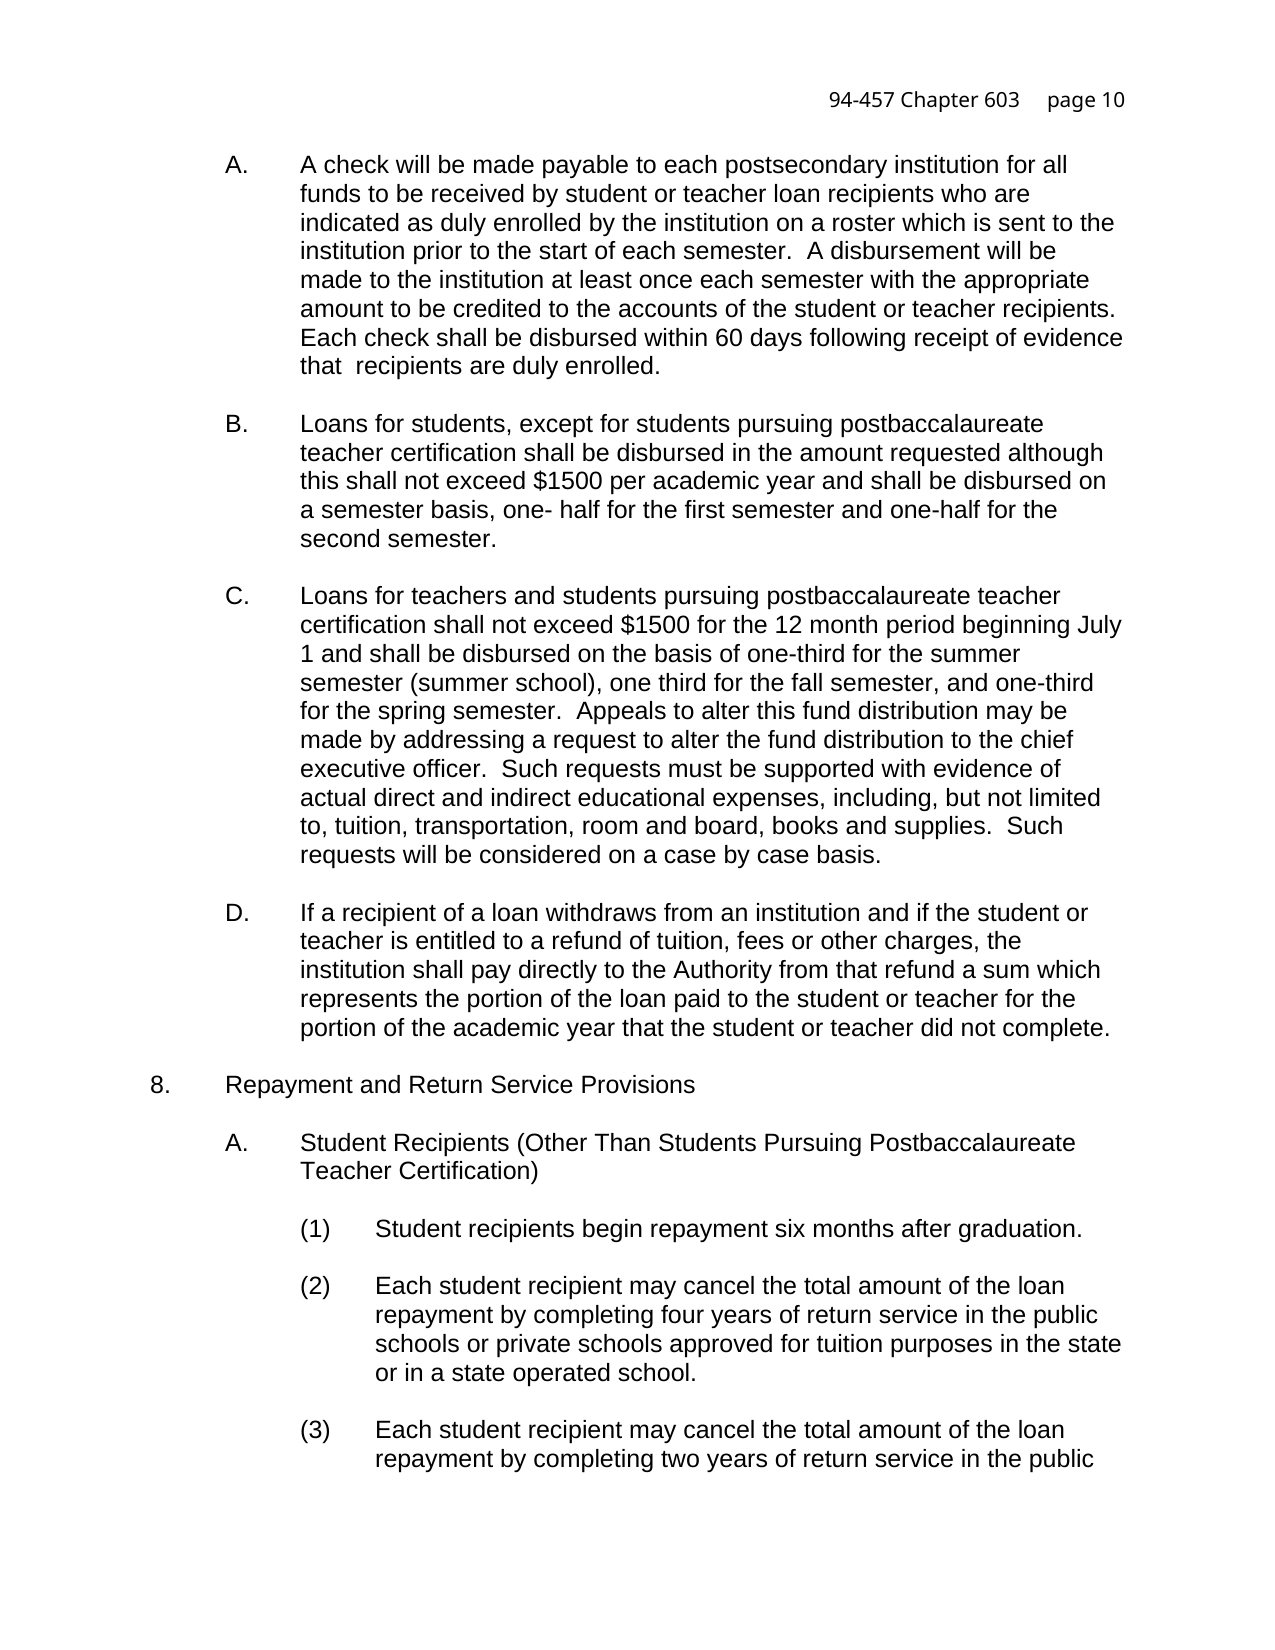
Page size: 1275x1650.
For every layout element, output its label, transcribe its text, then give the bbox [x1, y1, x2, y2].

text (2) Each student recipient may cancel the total amount of the loan repayment by completing four years of return service in the public schools or private schools approved for tuition purposes in the state or in a state operated school. [300, 1271, 1125, 1386]
text A. A check will be made payable to each postsecondary institution for all funds to be received by student or teacher loan recipients who are indicated as duly enrolled by the institution on a roster which is sent to the institution prior to the start of each semester. A disbursement will be made to the institution at least once each semester with the appropriate amount to be credited to the accounts of the student or teacher recipients. Each check shall be disbursed within 60 days following receipt of evidence that recipients are duly enrolled. [150, 150, 1125, 380]
text C. Loans for teachers and students pursuing postbaccalaureate teacher certification shall not exceed $1500 for the 12 month period beginning July 1 and shall be disbursed on the basis of one-third for the summer semester (summer school), one third for the fall semester, and one-third for the spring semester. Appeals to alter this fund distribution may be made by addressing a request to alter the fund distribution to the chief executive officer. Such requests must be supported with evidence of actual direct and indirect educational expenses, including, but not limited to, tuition, transportation, room and board, books and supplies. Such requests will be considered on a case by case basis. [225, 581, 1125, 869]
text D. If a recipient of a loan withdraws from an institution and if the student or teacher is entitled to a refund of tuition, fees or other charges, the institution shall pay directly to the Authority from that refund a sum which represents the portion of the loan paid to the student or teacher for the portion of the academic year that the student or teacher did not complete. [225, 897, 1125, 1041]
text B. Loans for students, except for students pursuing postbaccalaureate teacher certification shall be disbursed in the amount requested although this shall not exceed $1500 per academic year and shall be disbursed on a semester basis, one- half for the first semester and one-half for the second semester. [225, 409, 1125, 552]
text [300, 1415, 1125, 1472]
text 8. Repayment and Return Service Provisions [150, 1070, 1125, 1099]
text (1) Student recipients begin repayment six months after graduation. [300, 1214, 1125, 1242]
text A. Student Recipients (Other Than Students Pursuing Postbaccalaureate Teacher Certification) [150, 1127, 1125, 1185]
